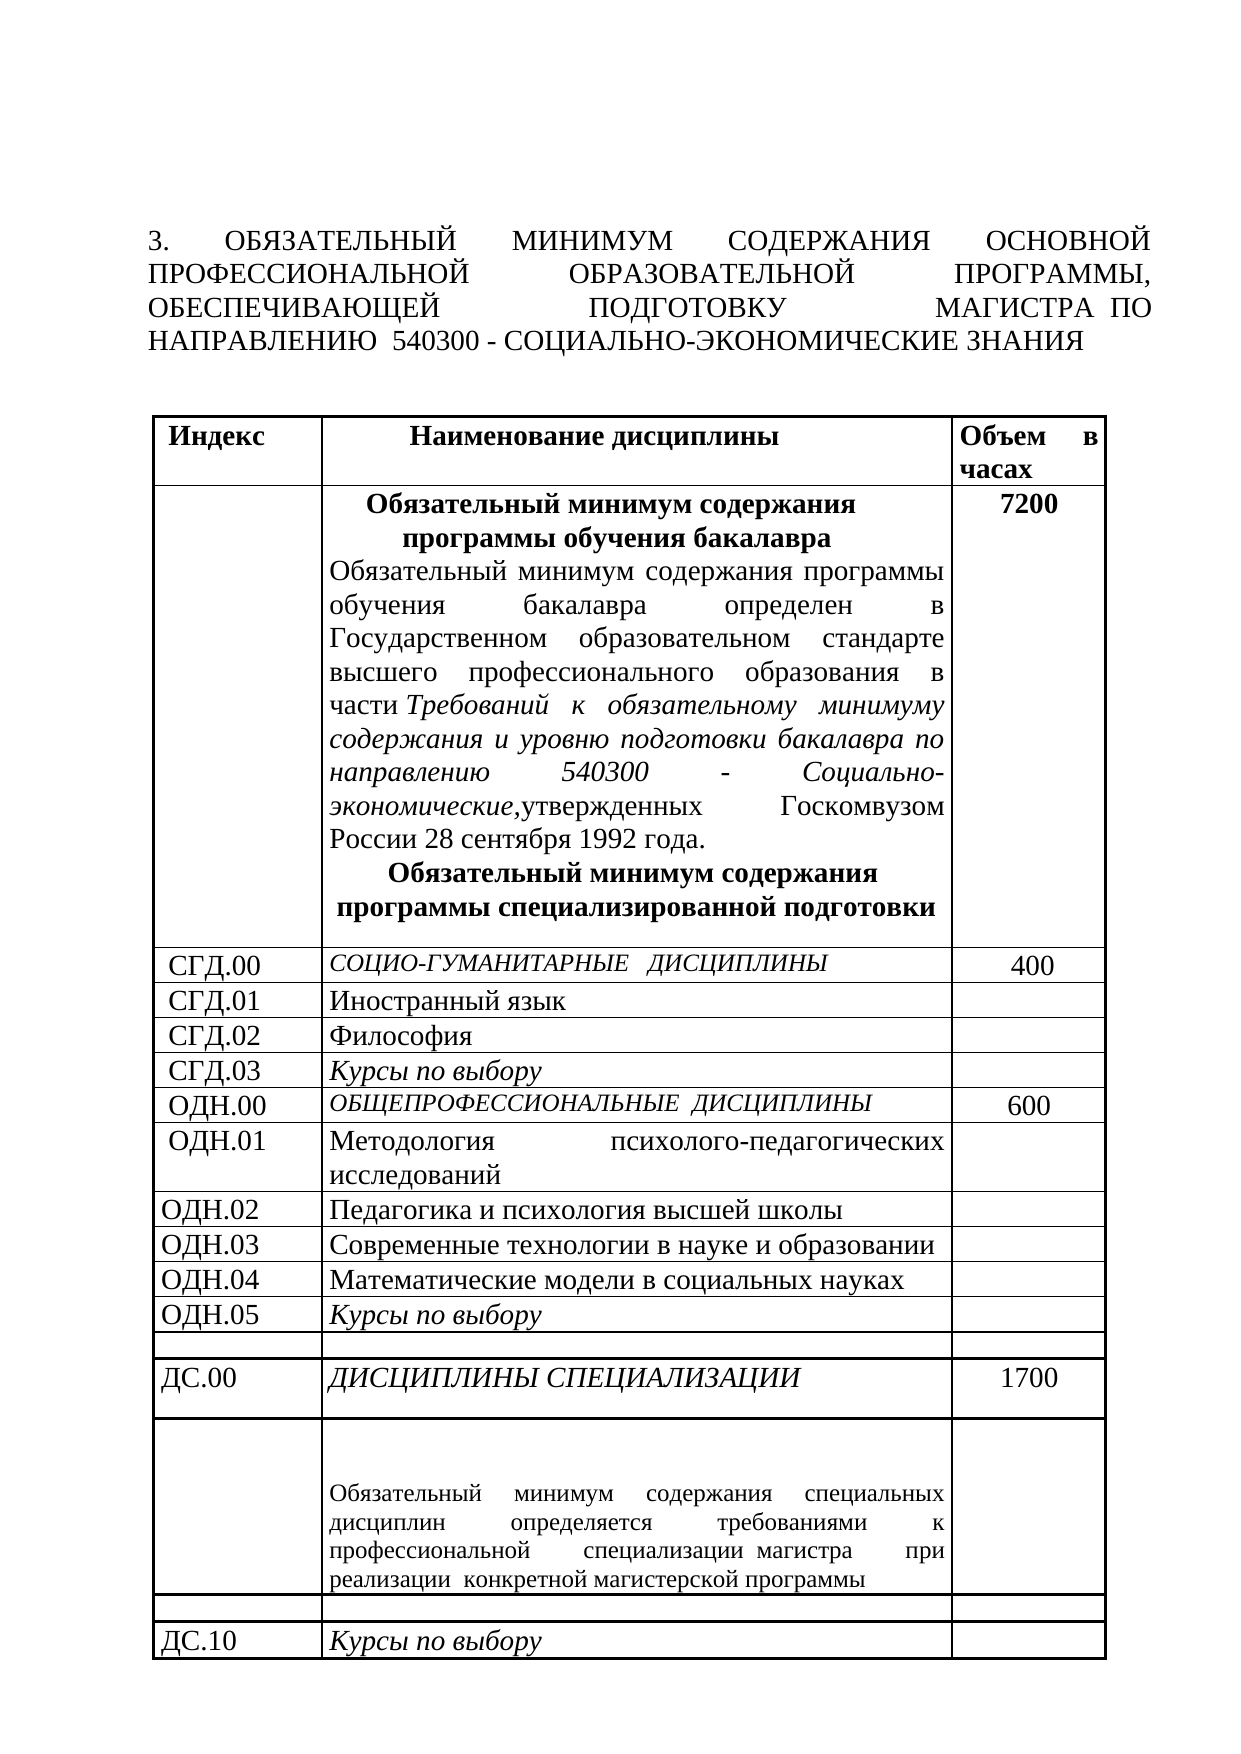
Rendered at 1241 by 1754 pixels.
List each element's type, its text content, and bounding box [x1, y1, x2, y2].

table_cell Философия [323, 1018, 951, 1052]
table_cell [953, 983, 1104, 1017]
table_cell ОДН.00 [155, 1088, 321, 1122]
table_cell Современные технологии в науке и образовании [323, 1227, 951, 1261]
table_cell СГД.01 [155, 983, 321, 1017]
table_cell ДС.10 [155, 1623, 321, 1657]
table_cell [953, 1623, 1104, 1657]
table_cell 600 [953, 1088, 1104, 1122]
table_cell СГД.00 [155, 948, 321, 981]
table_cell [953, 1297, 1104, 1331]
table_cell Иностранный язык [323, 983, 951, 1017]
table_cell Педагогика и психология высшей школы [323, 1192, 951, 1226]
table_cell [953, 1123, 1104, 1191]
table_cell 400 [953, 948, 1104, 981]
table_header Объем в часах [953, 418, 1104, 485]
table_cell ОДН.04 [155, 1262, 321, 1296]
table_cell [953, 1262, 1104, 1296]
table_cell ОДН.03 [155, 1227, 321, 1261]
table_cell [155, 486, 321, 946]
table_cell [953, 1018, 1104, 1052]
table_cell 7200 [953, 486, 1104, 946]
table_cell [953, 1053, 1104, 1087]
table_cell 1700 [953, 1360, 1104, 1417]
table_cell Обязательный минимум содержания программы обучения бакалавра Обязательный минимум содержания программы обучения бакалавра определен в Государственном образовательном стандарте высшего профессионального образования в части Требований к обязательному минимуму содержания и уровню подготовки бакалавра по направлению 540300 - Социально-экономические,утвержденных Госкомвузом России 28 сентября 1992 года. Обязательный минимум содержания программы специализированной подготовки [323, 486, 951, 946]
table_cell ОБЩЕПРОФЕССИОНАЛЬНЫЕ ДИСЦИПЛИНЫ [323, 1088, 951, 1122]
table_cell ДИСЦИПЛИНЫ СПЕЦИАЛИЗАЦИИ [323, 1360, 951, 1417]
table_cell СОЦИО-ГУМАНИТАРНЫЕ ДИСЦИПЛИНЫ [323, 948, 951, 981]
table_cell ДС.00 [155, 1360, 321, 1417]
table_cell Курсы по выбору [323, 1623, 951, 1657]
table_cell СГД.02 [155, 1018, 321, 1052]
table_cell Курсы по выбору [323, 1297, 951, 1331]
table_cell Методология психолого-педагогических исследований [323, 1123, 951, 1191]
table_cell Математические модели в социальных науках [323, 1262, 951, 1296]
table_cell [953, 1192, 1104, 1226]
table_header Индекс [155, 418, 321, 485]
table_cell [155, 1420, 321, 1593]
table_cell Обязательный минимум содержания специальных дисциплин определяется требованиями к профессиональной специализации магистра при реализации конкретной магистерской программы [323, 1420, 951, 1593]
table_cell [953, 1333, 1104, 1357]
table_cell [953, 1420, 1104, 1593]
table_cell ОДН.05 [155, 1297, 321, 1331]
table_cell Курсы по выбору [323, 1053, 951, 1087]
text 3. ОБЯЗАТЕЛЬНЫЙ МИНИМУМ СОДЕРЖАНИЯ ОСНОВНОЙ ПРОФЕССИОНАЛЬНОЙ ОБРАЗОВАТЕЛЬНОЙ ПРОГРАММЫ, ОБЕСПЕЧИВАЮЩЕЙ ПОДГОТОВКУ МАГИСТРА ПО НАПРАВЛЕНИЮ 540300 - СОЦИАЛЬНО-ЭКОНОМИЧЕСКИЕ ЗНАНИЯ [148, 223, 1152, 357]
table_cell ОДН.02 [155, 1192, 321, 1226]
table_cell ОДН.01 [155, 1123, 321, 1191]
table_header Наименование дисциплины [323, 418, 951, 485]
table_cell [323, 1596, 951, 1620]
table_cell [155, 1333, 321, 1357]
table_cell [323, 1333, 951, 1357]
table_cell СГД.03 [155, 1053, 321, 1087]
table_cell [953, 1227, 1104, 1261]
table_cell [953, 1596, 1104, 1620]
table_cell [155, 1596, 321, 1620]
